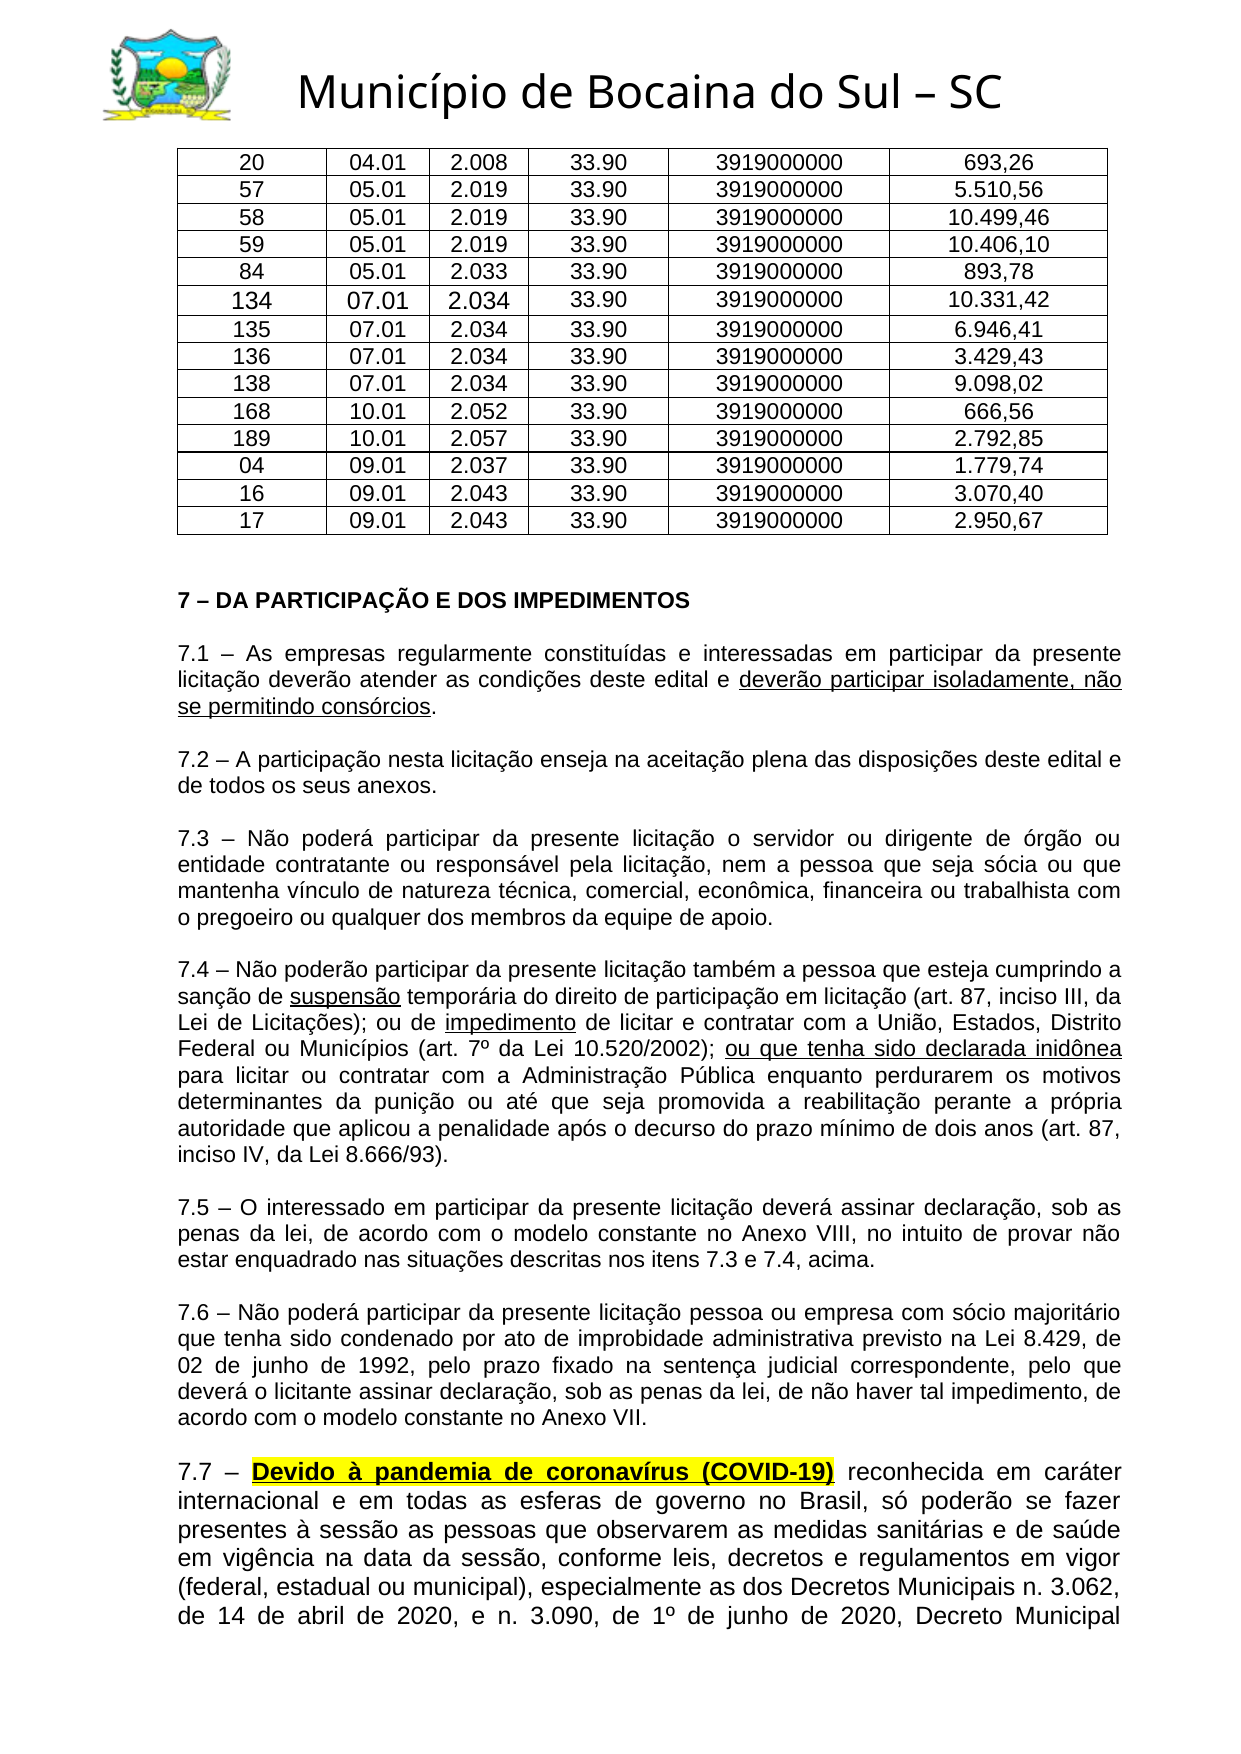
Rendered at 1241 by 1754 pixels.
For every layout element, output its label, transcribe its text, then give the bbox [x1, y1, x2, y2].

table_cell 1.779,74 [890, 453, 1107, 479]
table_cell 693,26 [890, 149, 1107, 175]
table_cell 2.043 [430, 507, 528, 534]
table_cell 33.90 [529, 507, 668, 534]
table_cell 20 [178, 149, 326, 175]
table_cell 07.01 [327, 370, 429, 397]
table_cell 3919000000 [669, 398, 889, 424]
table_cell 2.019 [430, 231, 528, 257]
table_cell 05.01 [327, 231, 429, 257]
table_cell 2.034 [430, 343, 528, 369]
table_cell 33.90 [529, 398, 668, 424]
table_cell 5.510,56 [890, 176, 1107, 202]
text 7.1 – As empresas regularmente constituídas e interessadas em participar da presente licitação deverão atender as condições deste edital e deverão participar isoladamente, não se permitindo consórcios. [177, 640, 1122, 719]
table_cell 2.043 [430, 480, 528, 506]
table_cell 05.01 [327, 204, 429, 230]
table_cell 59 [178, 231, 326, 257]
table_cell 3919000000 [669, 149, 889, 175]
table_cell 10.499,46 [890, 204, 1107, 230]
table_cell 666,56 [890, 398, 1107, 424]
table_cell 2.034 [430, 370, 528, 397]
table_cell 05.01 [327, 176, 429, 202]
table_cell 3919000000 [669, 286, 889, 314]
table_cell 3919000000 [669, 204, 889, 230]
table_cell 2.950,67 [890, 507, 1107, 534]
table_cell 33.90 [529, 370, 668, 397]
table_cell 58 [178, 204, 326, 230]
text 7 – DA PARTICIPAÇÃO E DOS IMPEDIMENTOS [177, 587, 1122, 614]
text 7.4 – Não poderão participar da presente licitação também a pessoa que esteja cumprindo a sanção de suspensão temporária do direito de participação em licitação (art. 87, inciso III, da Lei de Licitações); ou de impedimento de licitar e contratar com a União, Estados, Distrito Federal ou Municípios (art. 7º da Lei 10.520/2002); ou que tenha sido declarada inidônea para licitar ou contratar com a Administração Pública enquanto perdurarem os motivos determinantes da punição ou até que seja promovida a reabilitação perante a própria autoridade que aplicou a penalidade após o decurso do prazo mínimo de dois anos (art. 87, inciso IV, da Lei 8.666/93). [177, 956, 1122, 1167]
table_cell 10.01 [327, 398, 429, 424]
table_cell 10.406,10 [890, 231, 1107, 257]
table_cell 2.008 [430, 149, 528, 175]
table_cell 2.019 [430, 176, 528, 202]
table_cell 2.034 [430, 316, 528, 342]
table_cell 84 [178, 258, 326, 285]
table_cell 33.90 [529, 231, 668, 257]
table_cell 168 [178, 398, 326, 424]
table_cell 3.429,43 [890, 343, 1107, 369]
table_cell 134 [178, 286, 326, 314]
table_cell 2.792,85 [890, 425, 1107, 451]
table_cell 33.90 [529, 316, 668, 342]
table_cell 33.90 [529, 258, 668, 285]
table_cell 16 [178, 480, 326, 506]
table_cell 09.01 [327, 507, 429, 534]
table_cell 3919000000 [669, 480, 889, 506]
table_cell 09.01 [327, 480, 429, 506]
table_cell 3919000000 [669, 258, 889, 285]
text 7.2 – A participação nesta licitação enseja na aceitação plena das disposições deste edital e de todos os seus anexos. [177, 746, 1122, 798]
table_cell 138 [178, 370, 326, 397]
table_cell 33.90 [529, 480, 668, 506]
table_cell 07.01 [327, 316, 429, 342]
table_cell 10.01 [327, 425, 429, 451]
table_cell 04.01 [327, 149, 429, 175]
table_cell 05.01 [327, 258, 429, 285]
table_cell 3.070,40 [890, 480, 1107, 506]
table_cell 04 [178, 453, 326, 479]
table_cell 3919000000 [669, 231, 889, 257]
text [177, 1457, 1122, 1629]
table_cell 3919000000 [669, 343, 889, 369]
text 7.5 – O interessado em participar da presente licitação deverá assinar declaração, sob as penas da lei, de acordo com o modelo constante no Anexo VIII, no intuito de provar não estar enquadrado nas situações descritas nos itens 7.3 e 7.4, acima. [177, 1193, 1122, 1273]
table_cell 2.033 [430, 258, 528, 285]
table_cell 57 [178, 176, 326, 202]
table_cell 3919000000 [669, 316, 889, 342]
table_cell 2.019 [430, 204, 528, 230]
table_cell 33.90 [529, 286, 668, 314]
table_cell 9.098,02 [890, 370, 1107, 397]
table_cell 136 [178, 343, 326, 369]
text 7.6 – Não poderá participar da presente licitação pessoa ou empresa com sócio majoritário que tenha sido condenado por ato de improbidade administrativa previsto na Lei 8.429, de 02 de junho de 1992, pelo prazo fixado na sentença judicial correspondente, pelo que deverá o licitante assinar declaração, sob as penas da lei, de não haver tal impedimento, de acordo com o modelo constante no Anexo VII. [177, 1299, 1122, 1431]
table_cell 33.90 [529, 425, 668, 451]
table_cell 33.90 [529, 343, 668, 369]
table_cell 2.052 [430, 398, 528, 424]
table_cell 189 [178, 425, 326, 451]
table_cell 09.01 [327, 453, 429, 479]
table_cell 33.90 [529, 176, 668, 202]
table_cell 6.946,41 [890, 316, 1107, 342]
table_cell 33.90 [529, 204, 668, 230]
text 7.3 – Não poderá participar da presente licitação o servidor ou dirigente de órgão ou entidade contratante ou responsável pela licitação, nem a pessoa que seja sócia ou que mantenha vínculo de natureza técnica, comercial, econômica, financeira ou trabalhista com o pregoeiro ou qualquer dos membros da equipe de apoio. [177, 824, 1122, 930]
table_cell 2.034 [430, 286, 528, 314]
table_cell 33.90 [529, 453, 668, 479]
table_cell 3919000000 [669, 507, 889, 534]
table_cell 2.037 [430, 453, 528, 479]
table_cell 3919000000 [669, 453, 889, 479]
table_cell 893,78 [890, 258, 1107, 285]
table_cell 3919000000 [669, 370, 889, 397]
table_cell 3919000000 [669, 176, 889, 202]
table_cell 135 [178, 316, 326, 342]
table_cell 07.01 [327, 286, 429, 314]
picture [102, 20, 231, 127]
table_cell 3919000000 [669, 425, 889, 451]
table_cell 17 [178, 507, 326, 534]
table_cell 33.90 [529, 149, 668, 175]
table_cell 07.01 [327, 343, 429, 369]
table_cell 2.057 [430, 425, 528, 451]
table_cell 10.331,42 [890, 286, 1107, 314]
